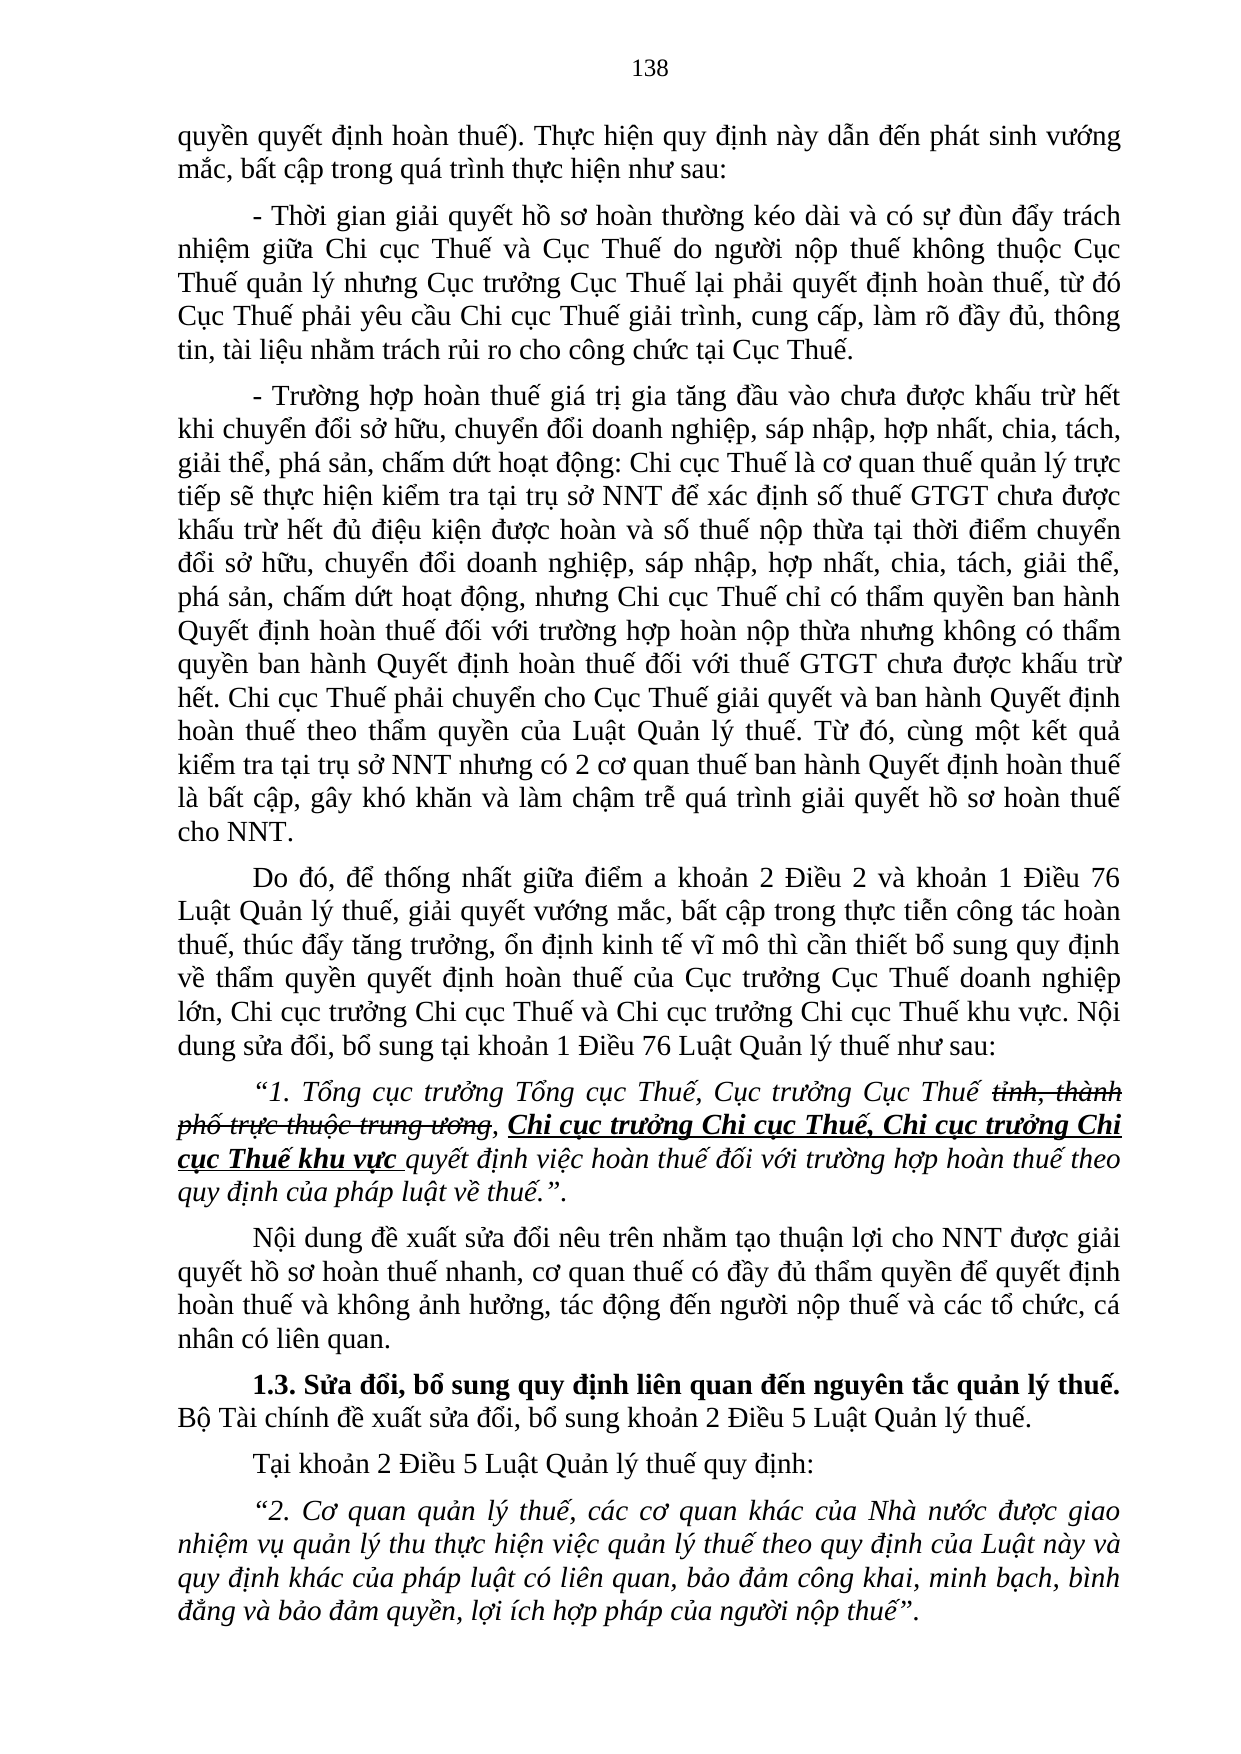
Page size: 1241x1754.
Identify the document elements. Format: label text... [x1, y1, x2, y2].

text Tại khoản 2 Điều 5 Luật Quản lý thuế quy định: [177, 1447, 1122, 1480]
text 1.3. Sửa đổi, bổ sung quy định liên quan đến nguyên tắc quản lý thuế. Bộ Tài chính đề xuất sửa đổi, bổ sung khoản 2 Điều 5 Luật Quản lý thuế. [177, 1367, 1122, 1434]
text “2. Cơ quan quản lý thuế, các cơ quan khác của Nhà nước được giao nhiệm vụ quản lý thu thực hiện việc quản lý thuế theo quy định của Luật này và quy định khác của pháp luật có liên quan, bảo đảm công khai, minh bạch, bình đẳng và bảo đảm quyền, lợi ích hợp pháp của người nộp thuế”. [177, 1493, 1122, 1627]
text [177, 118, 1122, 185]
text Nội dung đề xuất sửa đổi nêu trên nhằm tạo thuận lợi cho NNT được giải quyết hồ sơ hoàn thuế nhanh, cơ quan thuế có đầy đủ thẩm quyền để quyết định hoàn thuế và không ảnh hưởng, tác động đến người nộp thuế và các tổ chức, cá nhân có liên quan. [177, 1220, 1122, 1354]
text Do đó, để thống nhất giữa điểm a khoản 2 Điều 2 và khoản 1 Điều 76 Luật Quản lý thuế, giải quyết vướng mắc, bất cập trong thực tiễn công tác hoàn thuế, thúc đẩy tăng trưởng, ổn định kinh tế vĩ mô thì cần thiết bổ sung quy định về thẩm quyền quyết định hoàn thuế của Cục trưởng Cục Thuế doanh nghiệp lớn, Chi cục trưởng Chi cục Thuế và Chi cục trưởng Chi cục Thuế khu vực. Nội dung sửa đổi, bổ sung tại khoản 1 Điều 76 Luật Quản lý thuế như sau: [177, 860, 1122, 1061]
text “1. Tổng cục trưởng Tổng cục Thuế, Cục trưởng Cục Thuế tỉnh, thành phố trực thuộc trung ương, Chi cục trưởng Chi cục Thuế, Chi cục trưởng Chi cục Thuế khu vực quyết định việc hoàn thuế đối với trường hợp hoàn thuế theo quy định của pháp luật về thuế.”. [177, 1074, 1122, 1208]
text - Thời gian giải quyết hồ sơ hoàn thường kéo dài và có sự đùn đẩy trách nhiệm giữa Chi cục Thuế và Cục Thuế do người nộp thuế không thuộc Cục Thuế quản lý nhưng Cục trưởng Cục Thuế lại phải quyết định hoàn thuế, từ đó Cục Thuế phải yêu cầu Chi cục Thuế giải trình, cung cấp, làm rõ đầy đủ, thông tin, tài liệu nhằm trách rủi ro cho công chức tại Cục Thuế. [177, 198, 1122, 365]
text - Trường hợp hoàn thuế giá trị gia tăng đầu vào chưa được khấu trừ hết khi chuyển đổi sở hữu, chuyển đổi doanh nghiệp, sáp nhập, hợp nhất, chia, tách, giải thể, phá sản, chấm dứt hoạt động: Chi cục Thuế là cơ quan thuế quản lý trực tiếp sẽ thực hiện kiểm tra tại trụ sở NNT để xác định số thuế GTGT chưa được khấu trừ hết đủ điệu kiện được hoàn và số thuế nộp thừa tại thời điểm chuyển đổi sở hữu, chuyển đổi doanh nghiệp, sáp nhập, hợp nhất, chia, tách, giải thể, phá sản, chấm dứt hoạt động, nhưng Chi cục Thuế chỉ có thẩm quyền ban hành Quyết định hoàn thuế đối với trường hợp hoàn nộp thừa nhưng không có thẩm quyền ban hành Quyết định hoàn thuế đối với thuế GTGT chưa được khấu trừ hết. Chi cục Thuế phải chuyển cho Cục Thuế giải quyết và ban hành Quyết định hoàn thuế theo thẩm quyền của Luật Quản lý thuế. Từ đó, cùng một kết quả kiểm tra tại trụ sở NNT nhưng có 2 cơ quan thuế ban hành Quyết định hoàn thuế là bất cập, gây khó khăn và làm chậm trễ quá trình giải quyết hồ sơ hoàn thuế cho NNT. [177, 378, 1122, 847]
